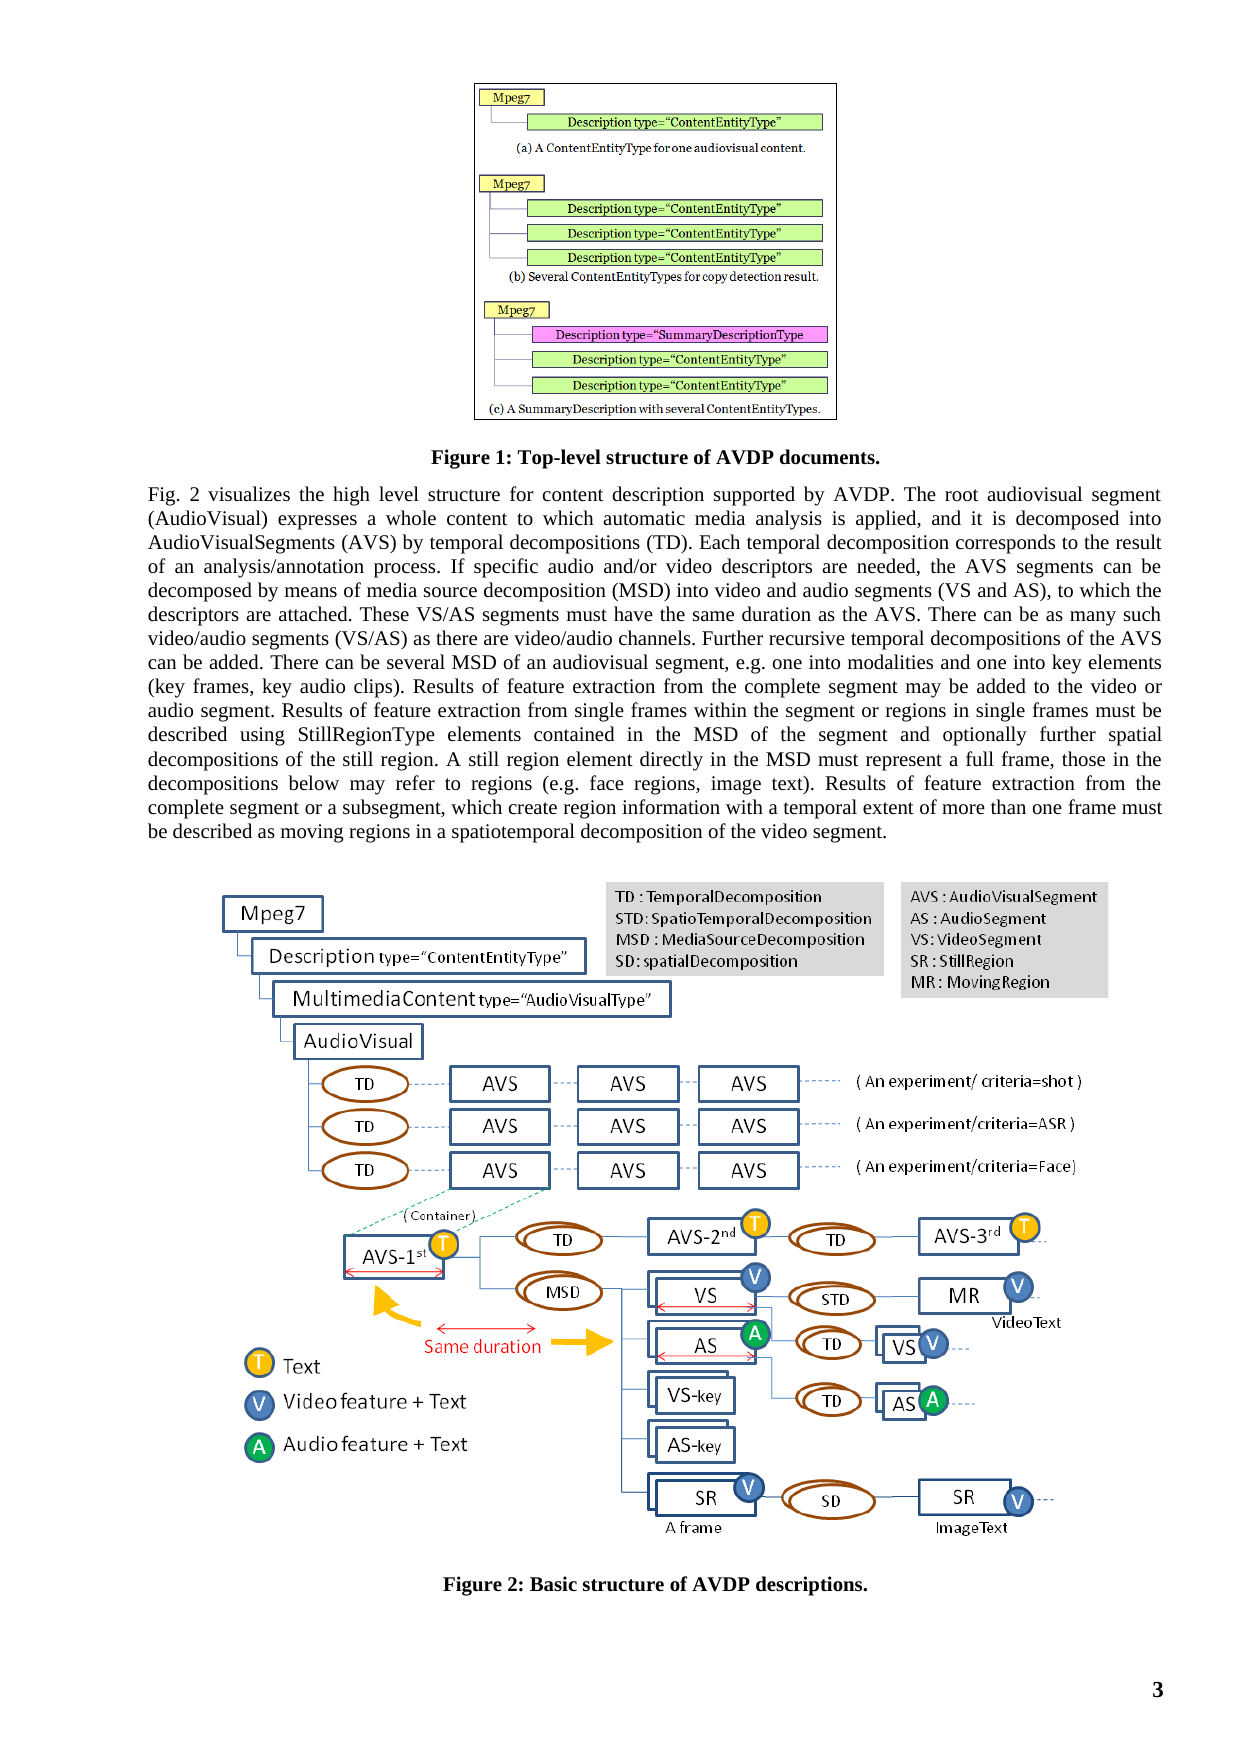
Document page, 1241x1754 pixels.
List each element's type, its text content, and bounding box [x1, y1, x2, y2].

text Figure 1: Top-level structure of AVDP documents. [148, 445, 1163, 469]
picture [202, 867, 1109, 1548]
text Figure 2: Basic structure of AVDP descriptions. [148, 1572, 1163, 1596]
picture [475, 84, 836, 419]
text Fig. 2 visualizes the high level structure for content description supported by AVDP. The root audiovisual segment (AudioVisual) expresses a whole content to which automatic media analysis is applied, and it is decomposed into AudioVisualSegments (AVS) by temporal decompositions (TD). Each temporal decomposition corresponds to the result of an analysis/annotation process. If specific audio and/or video descriptors are needed, the AVS segments can be decomposed by means of media source decomposition (MSD) into video and audio segments (VS and AS), to which the descriptors are attached. These VS/AS segments must have the same duration as the AVS. There can be as many such video/audio segments (VS/AS) as there are video/audio channels. Further recursive temporal decompositions of the AVS can be added. There can be several MSD of an audiovisual segment, e.g. one into modalities and one into key elements (key frames, key audio clips). Results of feature extraction from the complete segment may be added to the video or audio segment. Results of feature extraction from single frames within the segment or regions in single frames must be described using StillRegionType elements contained in the MSD of the segment and optionally further spatial decompositions of the still region. A still region element directly in the MSD must represent a full frame, those in the decompositions below may refer to regions (e.g. face regions, image text). Results of feature extraction from the complete segment or a subsegment, which create region information with a temporal extent of more than one frame must be described as moving regions in a spatiotemporal decomposition of the video segment. [148, 482, 1163, 843]
